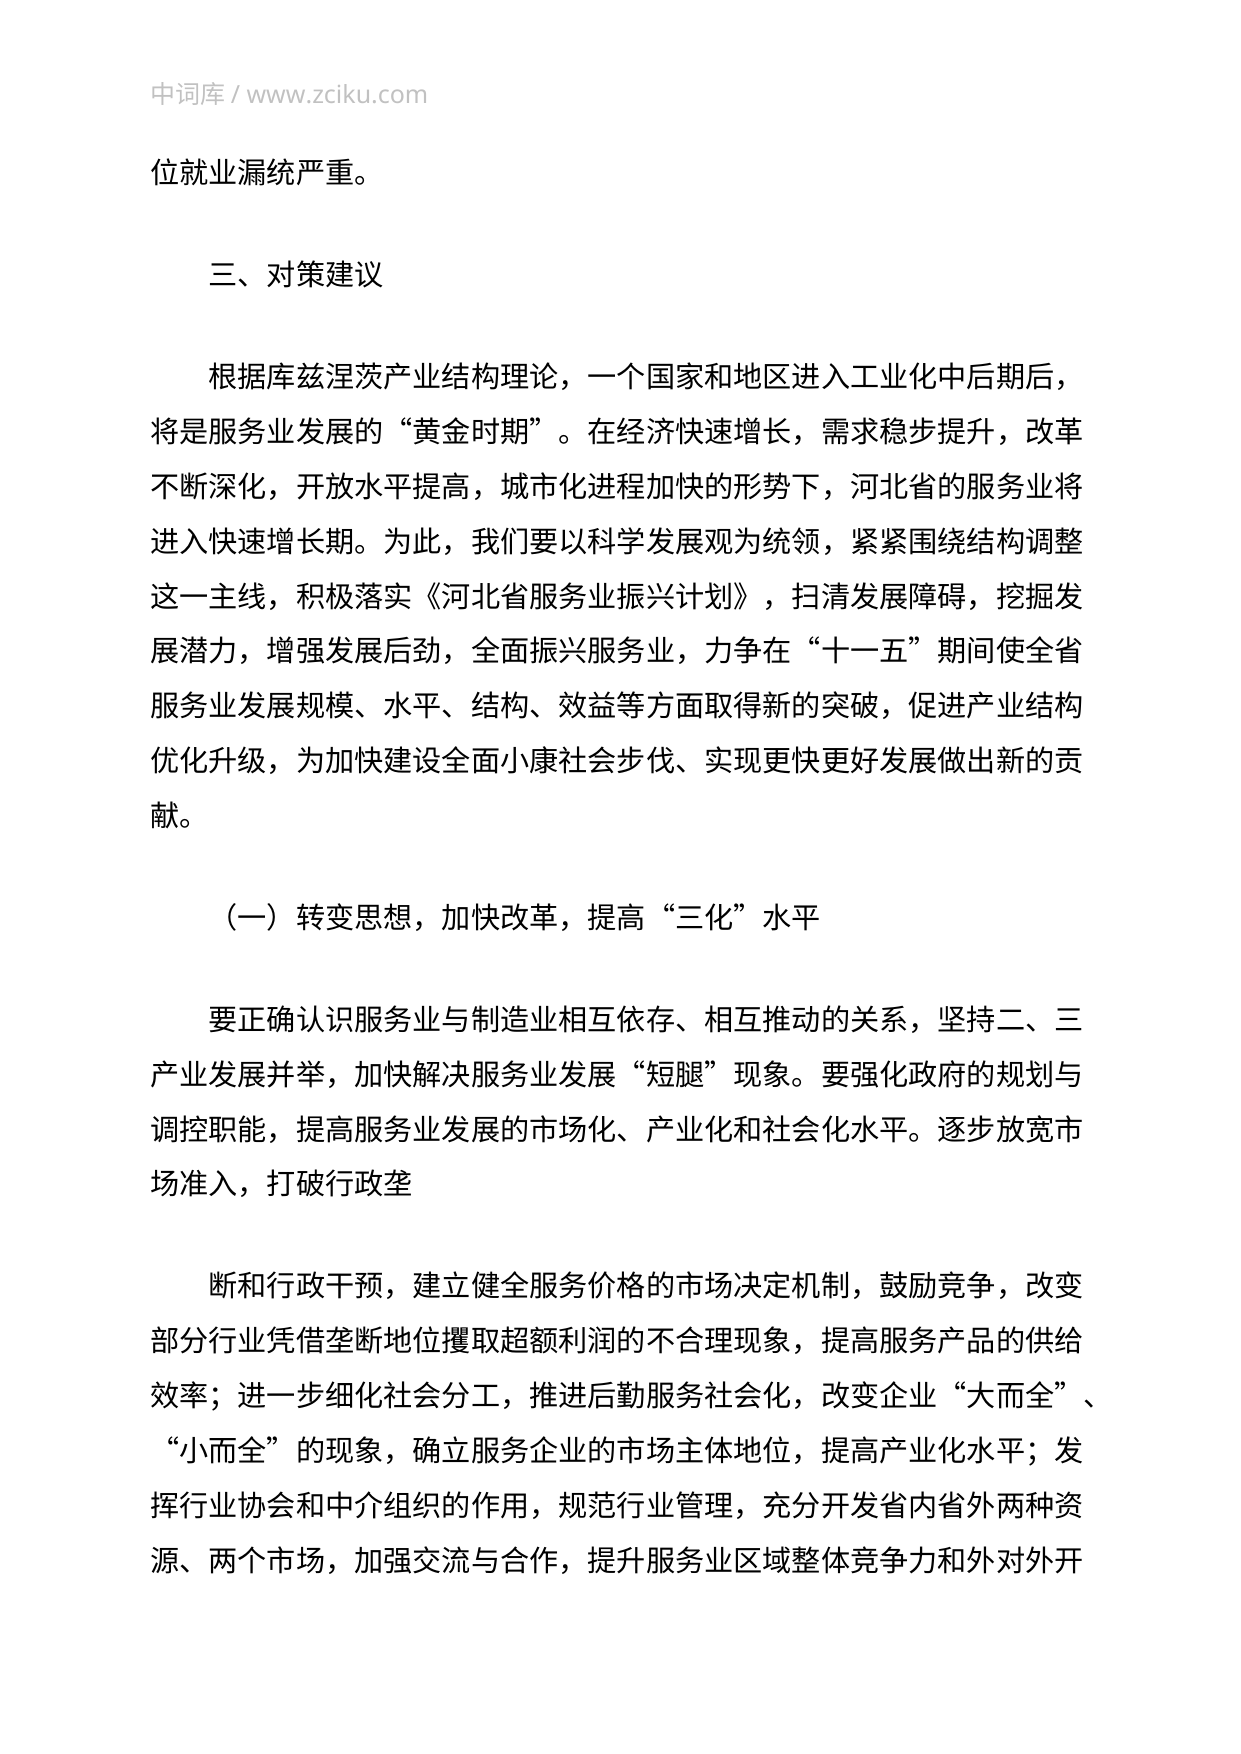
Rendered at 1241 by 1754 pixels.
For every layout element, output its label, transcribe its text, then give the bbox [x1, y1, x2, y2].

text （一）转变思想，加快改革，提高“三化”水平 [150, 894, 1090, 937]
text 三、对策建议 [150, 252, 1090, 294]
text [150, 150, 1090, 192]
text 根据库兹涅茨产业结构理论，一个国家和地区进入工业化中后期后，将是服务业发展的“黄金时期”。在经济快速增长，需求稳步提升，改革不断深化，开放水平提高，城市化进程加快的形势下，河北省的服务业将进入快速增长期。为此，我们要以科学发展观为统领，紧紧围绕结构调整这一主线，积极落实《河北省服务业振兴计划》，扫清发展障碍，挖掘发展潜力，增强发展后劲，全面振兴服务业，力争在“十一五”期间使全省服务业发展规模、水平、结构、效益等方面取得新的突破，促进产业结构优化升级，为加快建设全面小康社会步伐、实现更快更好发展做出新的贡献。 [150, 353, 1090, 835]
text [150, 1263, 1090, 1579]
text 要正确认识服务业与制造业相互依存、相互推动的关系，坚持二、三产业发展并举，加快解决服务业发展“短腿”现象。要强化政府的规划与调控职能，提高服务业发展的市场化、产业化和社会化水平。逐步放宽市场准入，打破行政垄 [150, 996, 1090, 1203]
